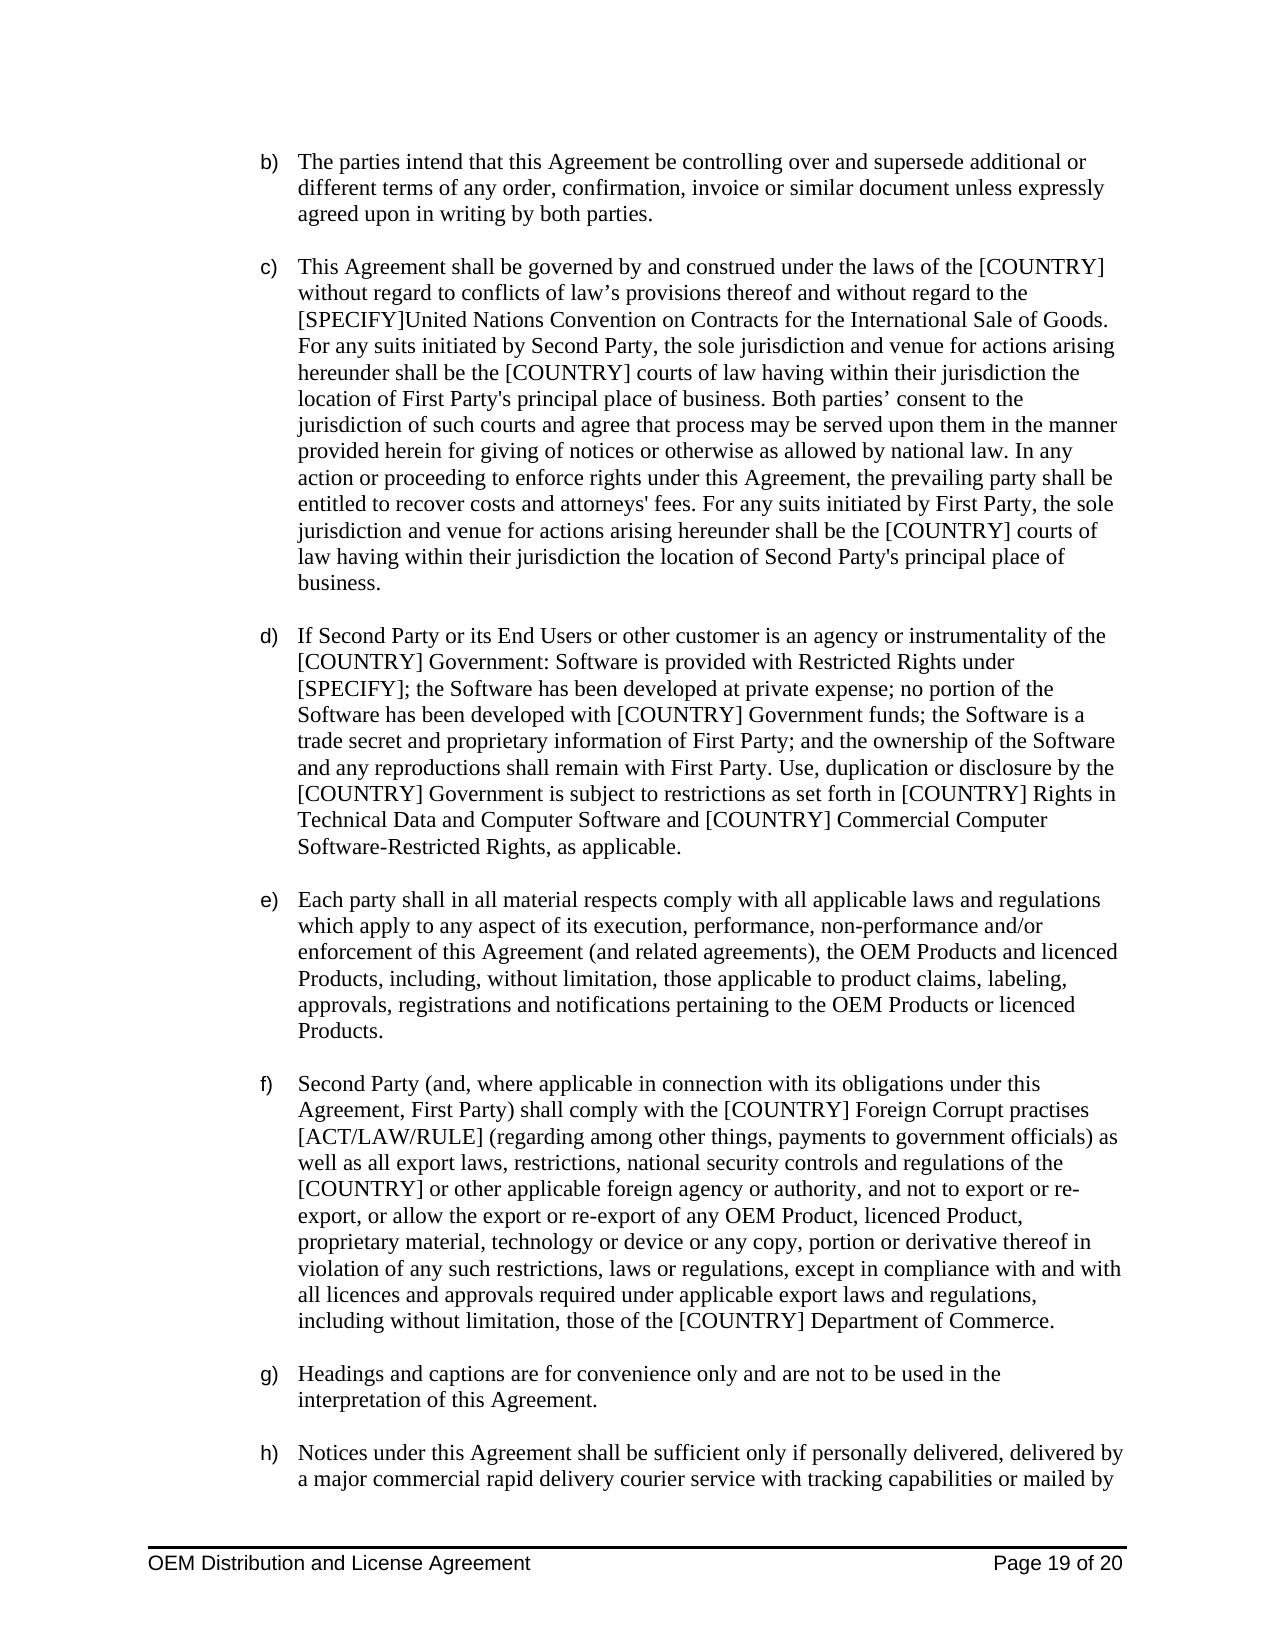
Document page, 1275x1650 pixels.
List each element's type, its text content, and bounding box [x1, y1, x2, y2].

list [260, 1439, 1127, 1492]
list If Second Party or its End Users or other customer is an agency or instrumentality of the [COUNTRY] Government: Software is provided with Restricted Rights under [SPECIFY]; the Software has been developed at private expense; no portion of the Software has been developed with [COUNTRY] Government funds; the Software is a trade secret and proprietary information of First Party; and the ownership of the Software and any reproductions shall remain with First Party. Use, duplication or disclosure by the [COUNTRY] Government is subject to restrictions as set forth in [COUNTRY] Rights in Technical Data and Computer Software and [COUNTRY] Commercial Computer Software-Restricted Rights, as applicable. [260, 622, 1127, 859]
list Headings and captions are for convenience only and are not to be used in the interpretation of this Agreement. [260, 1360, 1127, 1413]
list This Agreement shall be governed by and construed under the laws of the [COUNTRY] without regard to conflicts of law’s provisions thereof and without regard to the [SPECIFY]United Nations Convention on Contracts for the International Sale of Goods. For any suits initiated by Second Party, the sole jurisdiction and venue for actions arising hereunder shall be the [COUNTRY] courts of law having within their jurisdiction the location of First Party's principal place of business. Both parties’ consent to the jurisdiction of such courts and agree that process may be served upon them in the manner provided herein for giving of notices or otherwise as allowed by national law. In any action or proceeding to enforce rights under this Agreement, the prevailing party shall be entitled to recover costs and attorneys' fees. For any suits initiated by First Party, the sole jurisdiction and venue for actions arising hereunder shall be the [COUNTRY] courts of law having within their jurisdiction the location of Second Party's principal place of business. [260, 253, 1127, 596]
list The parties intend that this Agreement be controlling over and supersede additional or different terms of any order, confirmation, invoice or similar document unless expressly agreed upon in writing by both parties. [260, 148, 1127, 227]
list Second Party (and, where applicable in connection with its obligations under this Agreement, First Party) shall comply with the [COUNTRY] Foreign Corrupt practises [ACT/LAW/RULE] (regarding among other things, payments to government officials) as well as all export laws, restrictions, national security controls and regulations of the [COUNTRY] or other applicable foreign agency or authority, and not to export or re-export, or allow the export or re-export of any OEM Product, licenced Product, proprietary material, technology or device or any copy, portion or derivative thereof in violation of any such restrictions, laws or regulations, except in compliance with and with all licences and approvals required under applicable export laws and regulations, including without limitation, those of the [COUNTRY] Department of Commerce. [260, 1070, 1127, 1334]
list Each party shall in all material respects comply with all applicable laws and regulations which apply to any aspect of its execution, performance, non-performance and/or enforcement of this Agreement (and related agreements), the OEM Products and licenced Products, including, without limitation, those applicable to product claims, labeling, approvals, registrations and notifications pertaining to the OEM Products or licenced Products. [260, 886, 1127, 1044]
